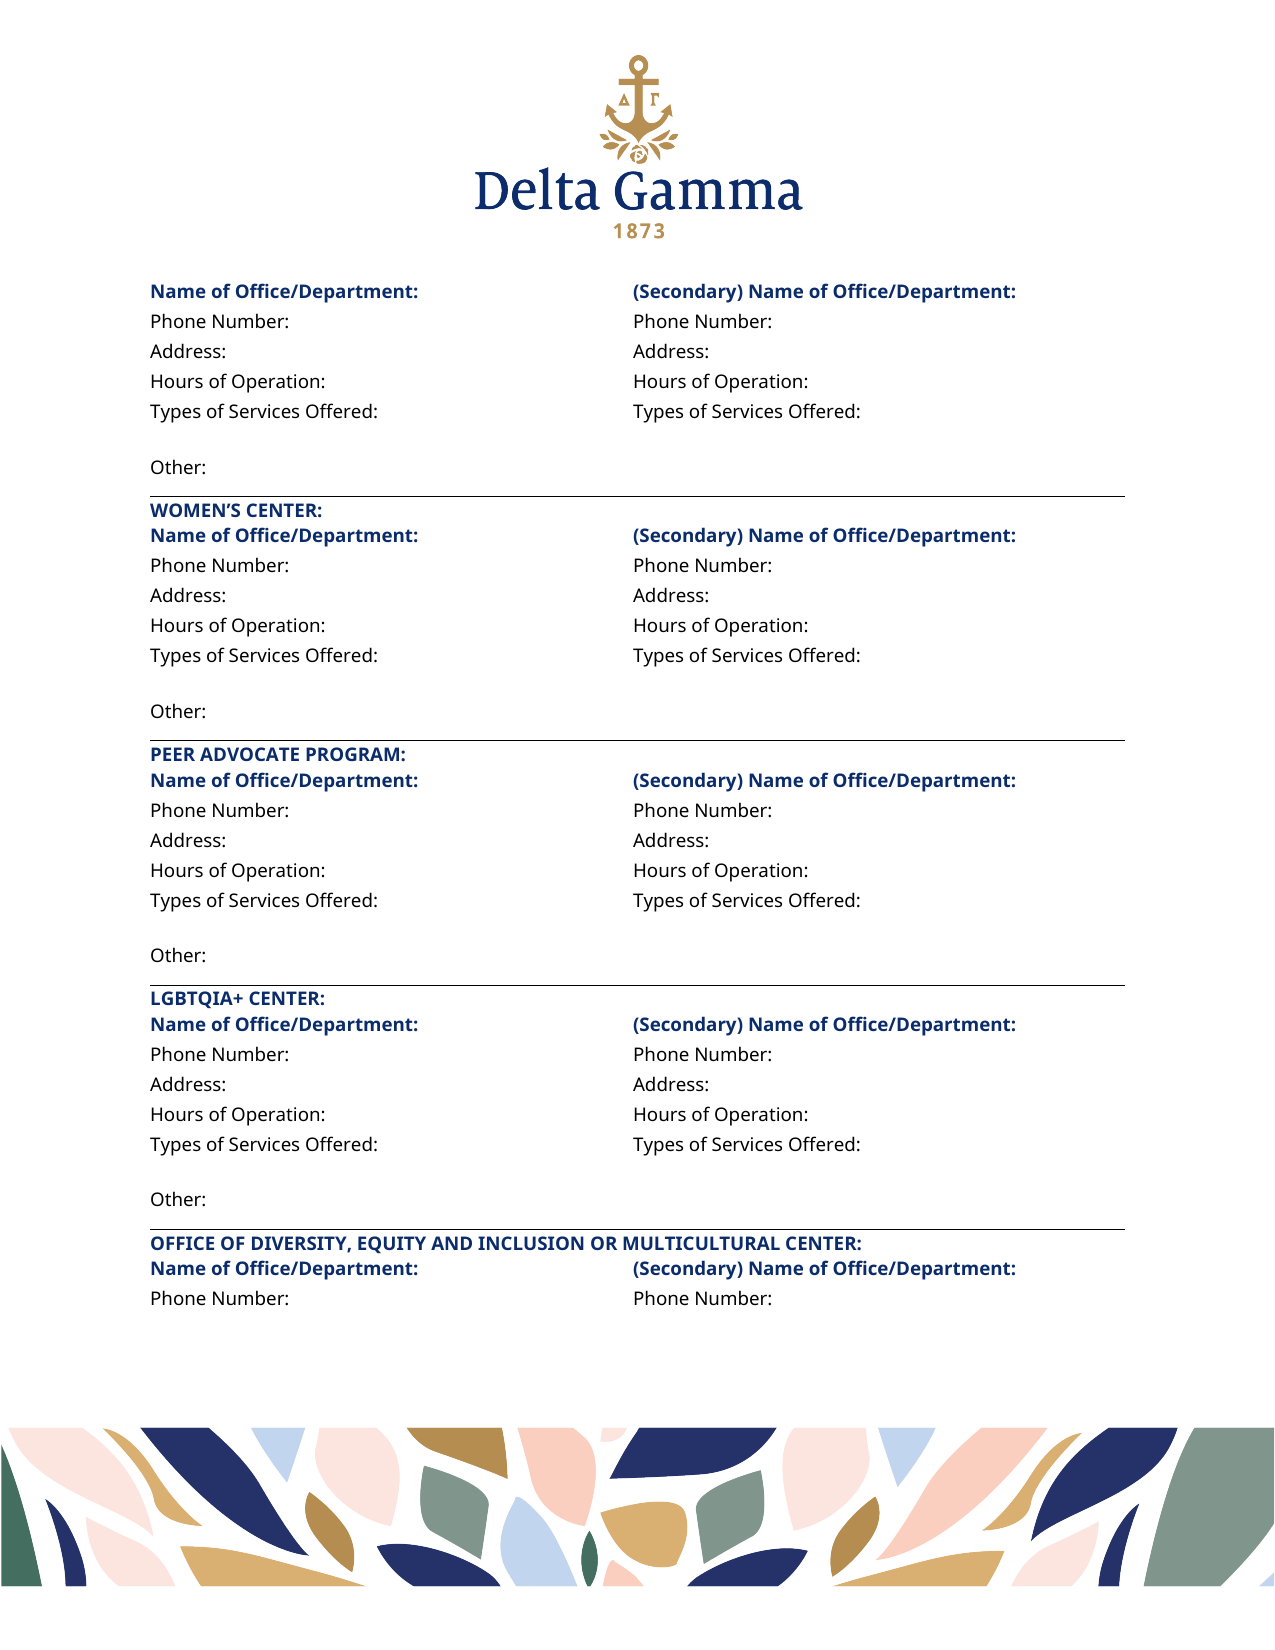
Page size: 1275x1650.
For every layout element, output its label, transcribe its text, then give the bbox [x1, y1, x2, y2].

table_cell Types of Services Offered: [150, 887, 622, 917]
text Other: [150, 1187, 1125, 1229]
table_cell Address: [150, 339, 622, 368]
table_cell Phone Number: [622, 309, 1125, 338]
table_cell Hours of Operation: [150, 613, 622, 643]
text Other: [150, 454, 1125, 496]
table_header Name of Office/Department: [150, 767, 622, 797]
table_cell Address: [150, 583, 622, 613]
table_header (Secondary) Name of Office/Department: [622, 523, 1125, 553]
table_cell Address: [622, 583, 1125, 613]
table_cell Hours of Operation: [622, 613, 1125, 643]
table_header Name of Office/Department: [150, 1256, 622, 1286]
table_cell Address: [622, 1071, 1125, 1101]
table_cell Address: [150, 1071, 622, 1101]
table_cell Phone Number: [150, 309, 622, 338]
table_cell Hours of Operation: [622, 1101, 1125, 1131]
table_cell Phone Number: [150, 1286, 622, 1316]
table_header Name of Office/Department: [150, 1011, 622, 1041]
text PEER ADVOCATE PROGRAM: [150, 741, 1125, 767]
table_header Name of Office/Department: [150, 279, 622, 308]
text WOMEN’S CENTER: [150, 497, 1125, 523]
table_cell Phone Number: [150, 1041, 622, 1071]
table_cell Hours of Operation: [622, 369, 1125, 398]
table_cell Address: [622, 827, 1125, 857]
table_header Name of Office/Department: [150, 523, 622, 553]
table_header (Secondary) Name of Office/Department: [622, 1011, 1125, 1041]
text LGBTQIA+ CENTER: [150, 986, 1125, 1011]
table_cell Types of Services Offered: [622, 887, 1125, 917]
table_cell Hours of Operation: [622, 857, 1125, 887]
table_cell Hours of Operation: [150, 369, 622, 398]
table_cell Phone Number: [622, 553, 1125, 583]
text Other: [150, 698, 1125, 740]
table_cell Types of Services Offered: [150, 399, 622, 428]
table_cell Phone Number: [150, 797, 622, 827]
table_cell Hours of Operation: [150, 857, 622, 887]
table_cell Types of Services Offered: [150, 1131, 622, 1161]
table_cell Phone Number: [622, 1286, 1125, 1316]
table_cell Phone Number: [622, 1041, 1125, 1071]
table_cell Types of Services Offered: [622, 399, 1125, 428]
table_cell Address: [622, 339, 1125, 368]
table_header (Secondary) Name of Office/Department: [622, 279, 1125, 308]
table_cell Hours of Operation: [150, 1101, 622, 1131]
table_cell Types of Services Offered: [622, 1131, 1125, 1161]
table_cell Phone Number: [622, 797, 1125, 827]
table_cell Address: [150, 827, 622, 857]
table_header (Secondary) Name of Office/Department: [622, 767, 1125, 797]
text Other: [150, 942, 1125, 985]
table_cell Phone Number: [150, 553, 622, 583]
text OFFICE OF DIVERSITY, EQUITY AND INCLUSION OR MULTICULTURAL CENTER: [150, 1230, 1125, 1256]
table_header (Secondary) Name of Office/Department: [622, 1256, 1125, 1286]
table_cell Types of Services Offered: [150, 643, 622, 673]
picture [1, 1, 1275, 1649]
table_cell Types of Services Offered: [622, 643, 1125, 673]
